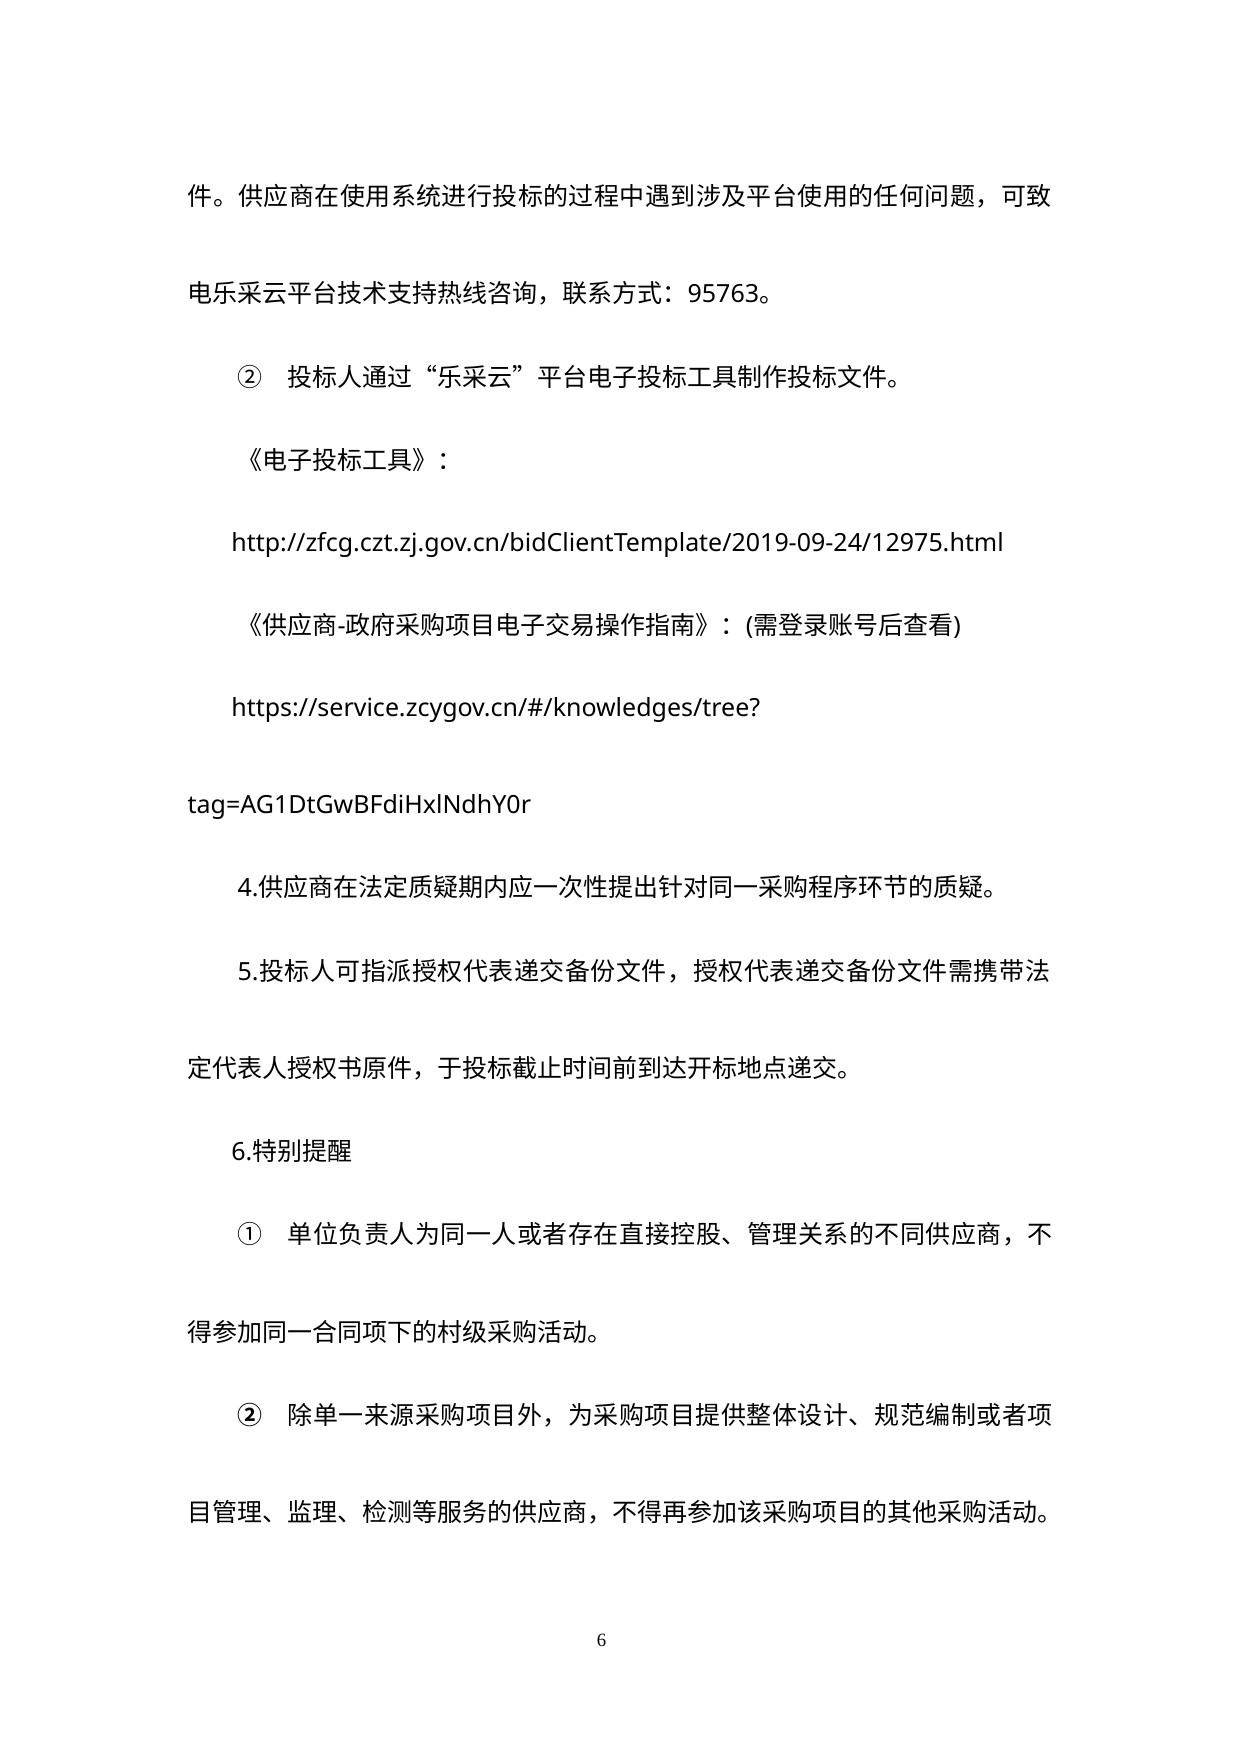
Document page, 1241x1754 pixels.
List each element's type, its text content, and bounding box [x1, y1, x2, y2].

text 4.供应商在法定质疑期内应一次性提出针对同一采购程序环节的质疑。 [187, 853, 1053, 918]
list 投标人通过“乐采云”平台电子投标工具制作投标文件。 [187, 343, 1053, 408]
text 5.投标人可指派授权代表递交备份文件，授权代表递交备份文件需携带法定代表人授权书原件，于投标截止时间前到达开标地点递交。 [187, 937, 1053, 1099]
list 单位负责人为同一人或者存在直接控股、管理关系的不同供应商，不得参加同一合同项下的村级采购活动。 [187, 1200, 1053, 1363]
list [187, 162, 1053, 324]
text 6.特别提醒 [231, 1117, 1053, 1182]
text http://zfcg.czt.zj.gov.cn/bidClientTemplate/2019-09-24/12975.html [187, 509, 1053, 574]
text 《供应商-政府采购项目电子交易操作指南》：(需登录账号后查看) [187, 591, 1053, 656]
text 《电子投标工具》： [187, 426, 1053, 491]
text https://service.zcygov.cn/#/knowledges/tree?tag=AG1DtGwBFdiHxlNdhY0r [187, 674, 1053, 836]
list 除单一来源采购项目外，为采购项目提供整体设计、规范编制或者项目管理、监理、检测等服务的供应商，不得再参加该采购项目的其他采购活动。 [187, 1381, 1053, 1543]
